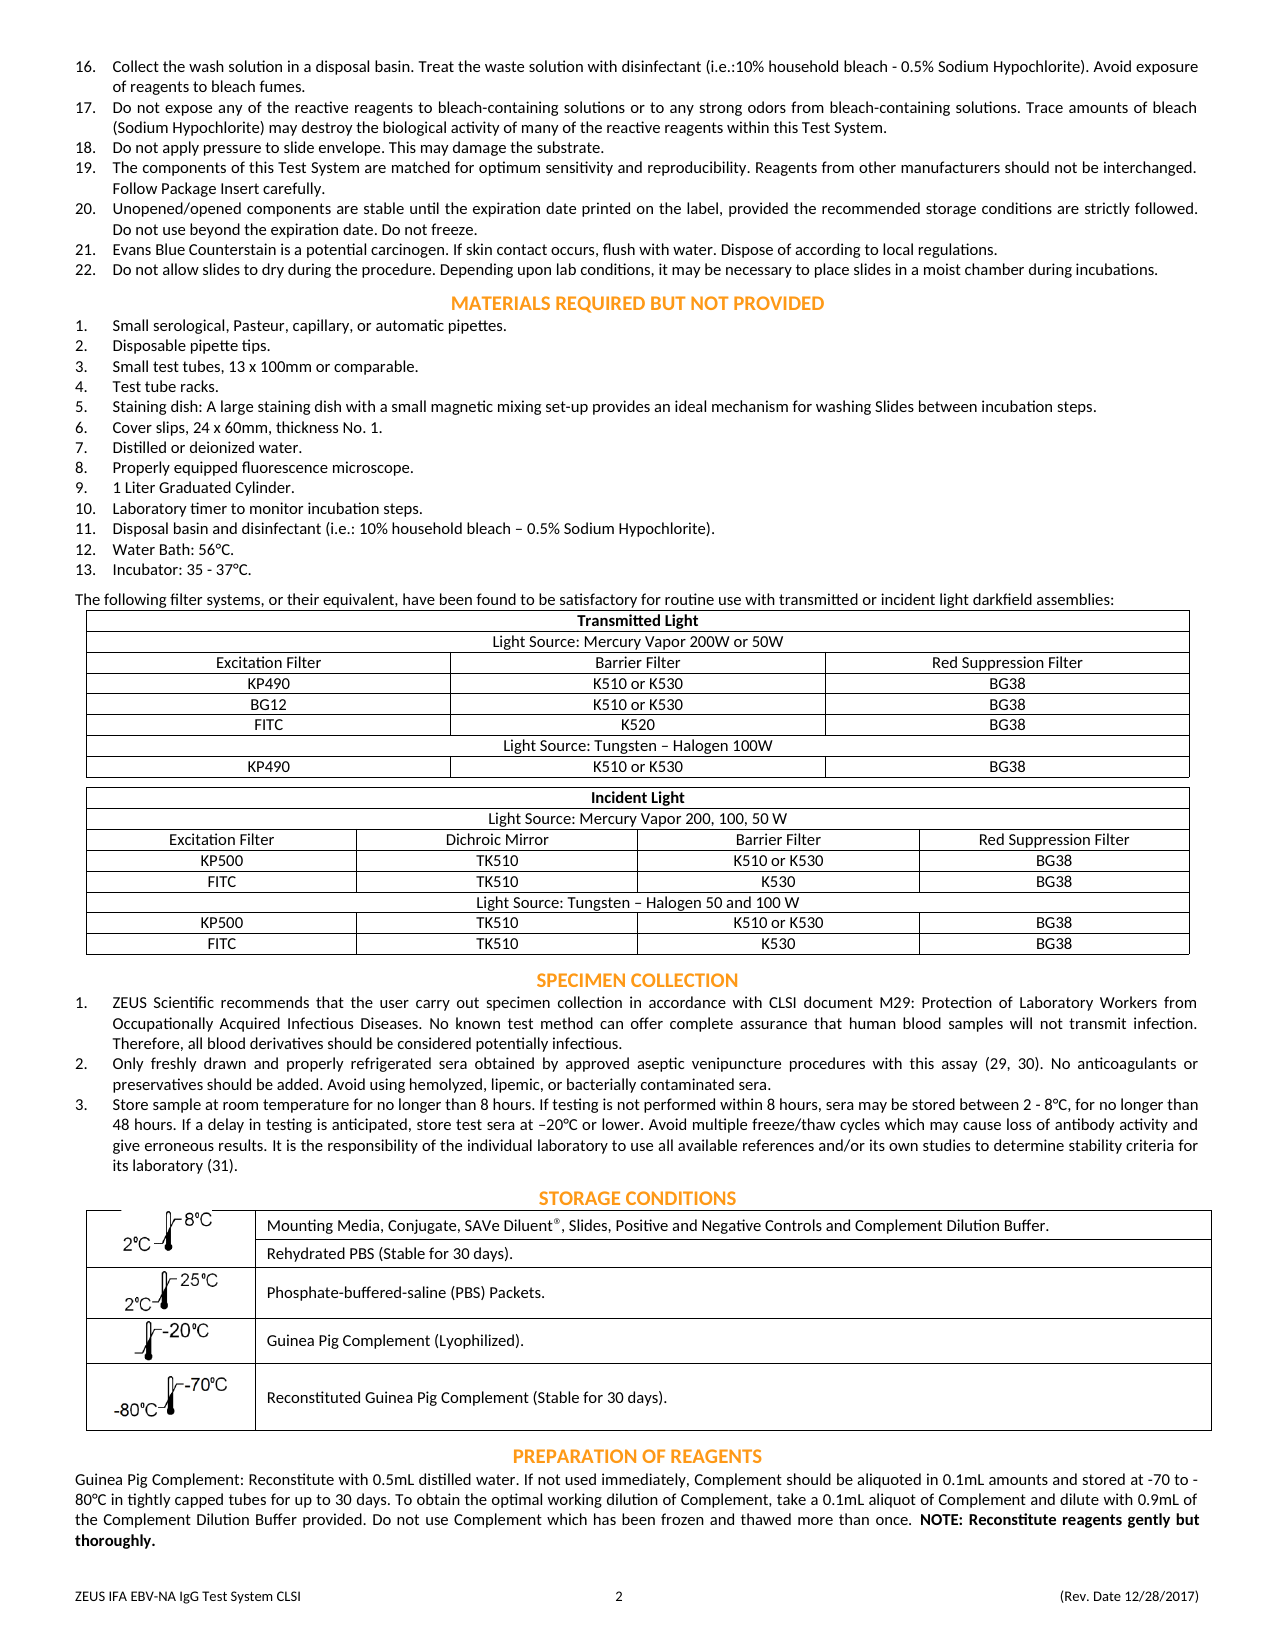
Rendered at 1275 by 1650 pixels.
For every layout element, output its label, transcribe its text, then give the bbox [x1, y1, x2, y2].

list Store sample at room temperature for no longer than 8 hours. If testing is not performed within 8 hours, sera may be stored between 2 - 8°C, for no longer than 48 hours. If a delay in testing is anticipated, store test sera at –20°C or lower. Avoid multiple freeze/thaw cycles which may cause loss of antibody activity and give erroneous results. It is the responsibility of the individual laboratory to use all available references and/or its own studies to determine stability criteria for its laboratory (31). [75, 1094, 1200, 1175]
table_cell TK510 [357, 872, 637, 891]
table_cell [87, 1268, 255, 1317]
table_cell KP500 [87, 913, 356, 933]
table_cell K510 or K530 [638, 851, 919, 871]
table_cell FITC [87, 934, 356, 954]
table_cell [87, 1319, 255, 1363]
text STORAGE CONDITIONS [75, 1185, 1200, 1210]
table_cell KP490 [87, 674, 450, 693]
picture [132, 1320, 210, 1362]
list Small serological, Pasteur, capillary, or automatic pipettes. [75, 315, 1200, 336]
list Collect the wash solution in a disposal basin. Treat the waste solution with disinfectant (i.e.:10% household bleach - 0.5% Sodium Hypochlorite). Avoid exposure of reagents to bleach fumes. [75, 56, 1200, 97]
list Cover slips, 24 x 60mm, thickness No. 1. [75, 417, 1200, 437]
list Distilled or deionized water. [75, 437, 1200, 457]
table_cell Barrier Filter [451, 653, 825, 672]
text SPECIMEN COLLECTION [75, 967, 1200, 993]
table_cell KP490 [87, 757, 450, 777]
table_cell BG38 [920, 913, 1189, 933]
table_cell Dichroic Mirror [357, 830, 637, 850]
table_cell Excitation Filter [87, 830, 356, 850]
list Properly equipped fluorescence microscope. [75, 457, 1200, 478]
table_cell BG12 [87, 694, 450, 714]
list ZEUS Scientific recommends that the user carry out specimen collection in accordance with CLSI document M29: Protection of Laboratory Workers from Occupationally Acquired Infectious Diseases. No known test method can offer complete assurance that human blood samples will not transmit infection. Therefore, all blood derivatives should be considered potentially infectious. [75, 993, 1200, 1053]
list Do not expose any of the reactive reagents to bleach-containing solutions or to any strong odors from bleach-containing solutions. Trace amounts of bleach (Sodium Hypochlorite) may destroy the biological activity of many of the reactive reagents within this Test System. [75, 97, 1200, 137]
list 1 Liter Graduated Cylinder. [75, 478, 1200, 498]
list Disposable pipette tips. [75, 336, 1200, 356]
table_cell K510 or K530 [451, 694, 825, 714]
table_cell K510 or K530 [451, 674, 825, 693]
list Laboratory timer to monitor incubation steps. [75, 498, 1200, 518]
list Disposal basin and disinfectant (i.e.: 10% household bleach – 0.5% Sodium Hypochlorite). [75, 518, 1200, 539]
table_header Incident Light [87, 788, 1189, 808]
table_cell K530 [638, 934, 919, 954]
text PREPARATION OF REAGENTS [75, 1443, 1200, 1469]
list Do not allow slides to dry during the procedure. Depending upon lab conditions, it may be necessary to place slides in a moist chamber during incubations. [75, 259, 1200, 280]
table_header Mounting Media, Conjugate, SAVe Diluent®, Slides, Positive and Negative Controls and Complement Dilution Buffer. [256, 1211, 1211, 1239]
table_cell K510 or K530 [638, 913, 919, 933]
picture [113, 1375, 228, 1419]
table_cell BG38 [826, 694, 1189, 714]
text MATERIALS REQUIRED BUT NOT PROVIDED [75, 290, 1200, 315]
list Do not apply pressure to slide envelope. This may damage the substrate. [75, 137, 1200, 158]
table_cell Phosphate-buffered-saline (PBS) Packets. [256, 1268, 1211, 1317]
list Small test tubes, 13 x 100mm or comparable. [75, 356, 1200, 376]
table_header [87, 1211, 255, 1266]
table_cell Light Source: Tungsten – Halogen 50 and 100 W [87, 893, 1189, 912]
table_cell BG38 [826, 715, 1189, 735]
table_cell BG38 [920, 934, 1189, 954]
table_cell [87, 1364, 255, 1430]
text Guinea Pig Complement: Reconstitute with 0.5mL distilled water. If not used immediately, Complement should be aliquoted in 0.1mL amounts and stored at -70 to -80°C in tightly capped tubes for up to 30 days. To obtain the optimal working dilution of Complement, take a 0.1mL aliquot of Complement and dilute with 0.9mL of the Complement Dilution Buffer provided. Do not use Complement which has been frozen and thawed more than once. NOTE: Reconstitute reagents gently but thoroughly. [75, 1469, 1200, 1550]
table_cell Light Source: Tungsten – Halogen 100W [87, 736, 1189, 756]
table_cell BG38 [826, 757, 1189, 777]
table_cell FITC [87, 872, 356, 891]
list The components of this Test System are matched for optimum sensitivity and reproducibility. Reagents from other manufacturers should not be interchanged. Follow Package Insert carefully. [75, 158, 1200, 198]
list Incubator: 35 - 37°C. [75, 559, 1200, 579]
list Staining dish: A large staining dish with a small magnetic mixing set-up provides an ideal mechanism for washing Slides between incubation steps. [75, 397, 1200, 417]
table_cell Reconstituted Guinea Pig Complement (Stable for 30 days). [256, 1364, 1211, 1430]
table_cell K510 or K530 [451, 757, 825, 777]
list Test tube racks. [75, 376, 1200, 397]
table_cell TK510 [357, 913, 637, 933]
table_header Transmitted Light [87, 611, 1189, 631]
table_cell Excitation Filter [87, 653, 450, 672]
table_cell K530 [638, 872, 919, 891]
table_cell Guinea Pig Complement (Lyophilized). [256, 1319, 1211, 1363]
table_cell Light Source: Mercury Vapor 200, 100, 50 W [87, 809, 1189, 829]
list Water Bath: 56°C. [75, 539, 1200, 559]
picture [123, 1270, 219, 1314]
text The following filter systems, or their equivalent, have been found to be satisfactory for routine use with transmitted or incident light darkfield assemblies: [75, 589, 1200, 610]
table_cell K520 [451, 715, 825, 735]
table_cell Red Suppression Filter [826, 653, 1189, 672]
table_cell TK510 [357, 851, 637, 871]
table_cell BG38 [920, 851, 1189, 871]
picture [121, 1210, 212, 1252]
list Unopened/opened components are stable until the expiration date printed on the label, provided the recommended storage conditions are strictly followed. Do not use beyond the expiration date. Do not freeze. [75, 198, 1200, 239]
table_cell Light Source: Mercury Vapor 200W or 50W [87, 632, 1189, 652]
list Only freshly drawn and properly refrigerated sera obtained by approved aseptic venipuncture procedures with this assay (29, 30). No anticoagulants or preservatives should be added. Avoid using hemolyzed, lipemic, or bacterially contaminated sera. [75, 1053, 1200, 1094]
list Evans Blue Counterstain is a potential carcinogen. If skin contact occurs, flush with water. Dispose of according to local regulations. [75, 239, 1200, 259]
table_cell BG38 [826, 674, 1189, 693]
table_cell BG38 [920, 872, 1189, 891]
table_cell TK510 [357, 934, 637, 954]
table_cell Rehydrated PBS (Stable for 30 days). [256, 1240, 1211, 1266]
table_cell Barrier Filter [638, 830, 919, 850]
table_cell FITC [87, 715, 450, 735]
table_cell Red Suppression Filter [920, 830, 1189, 850]
table_cell KP500 [87, 851, 356, 871]
